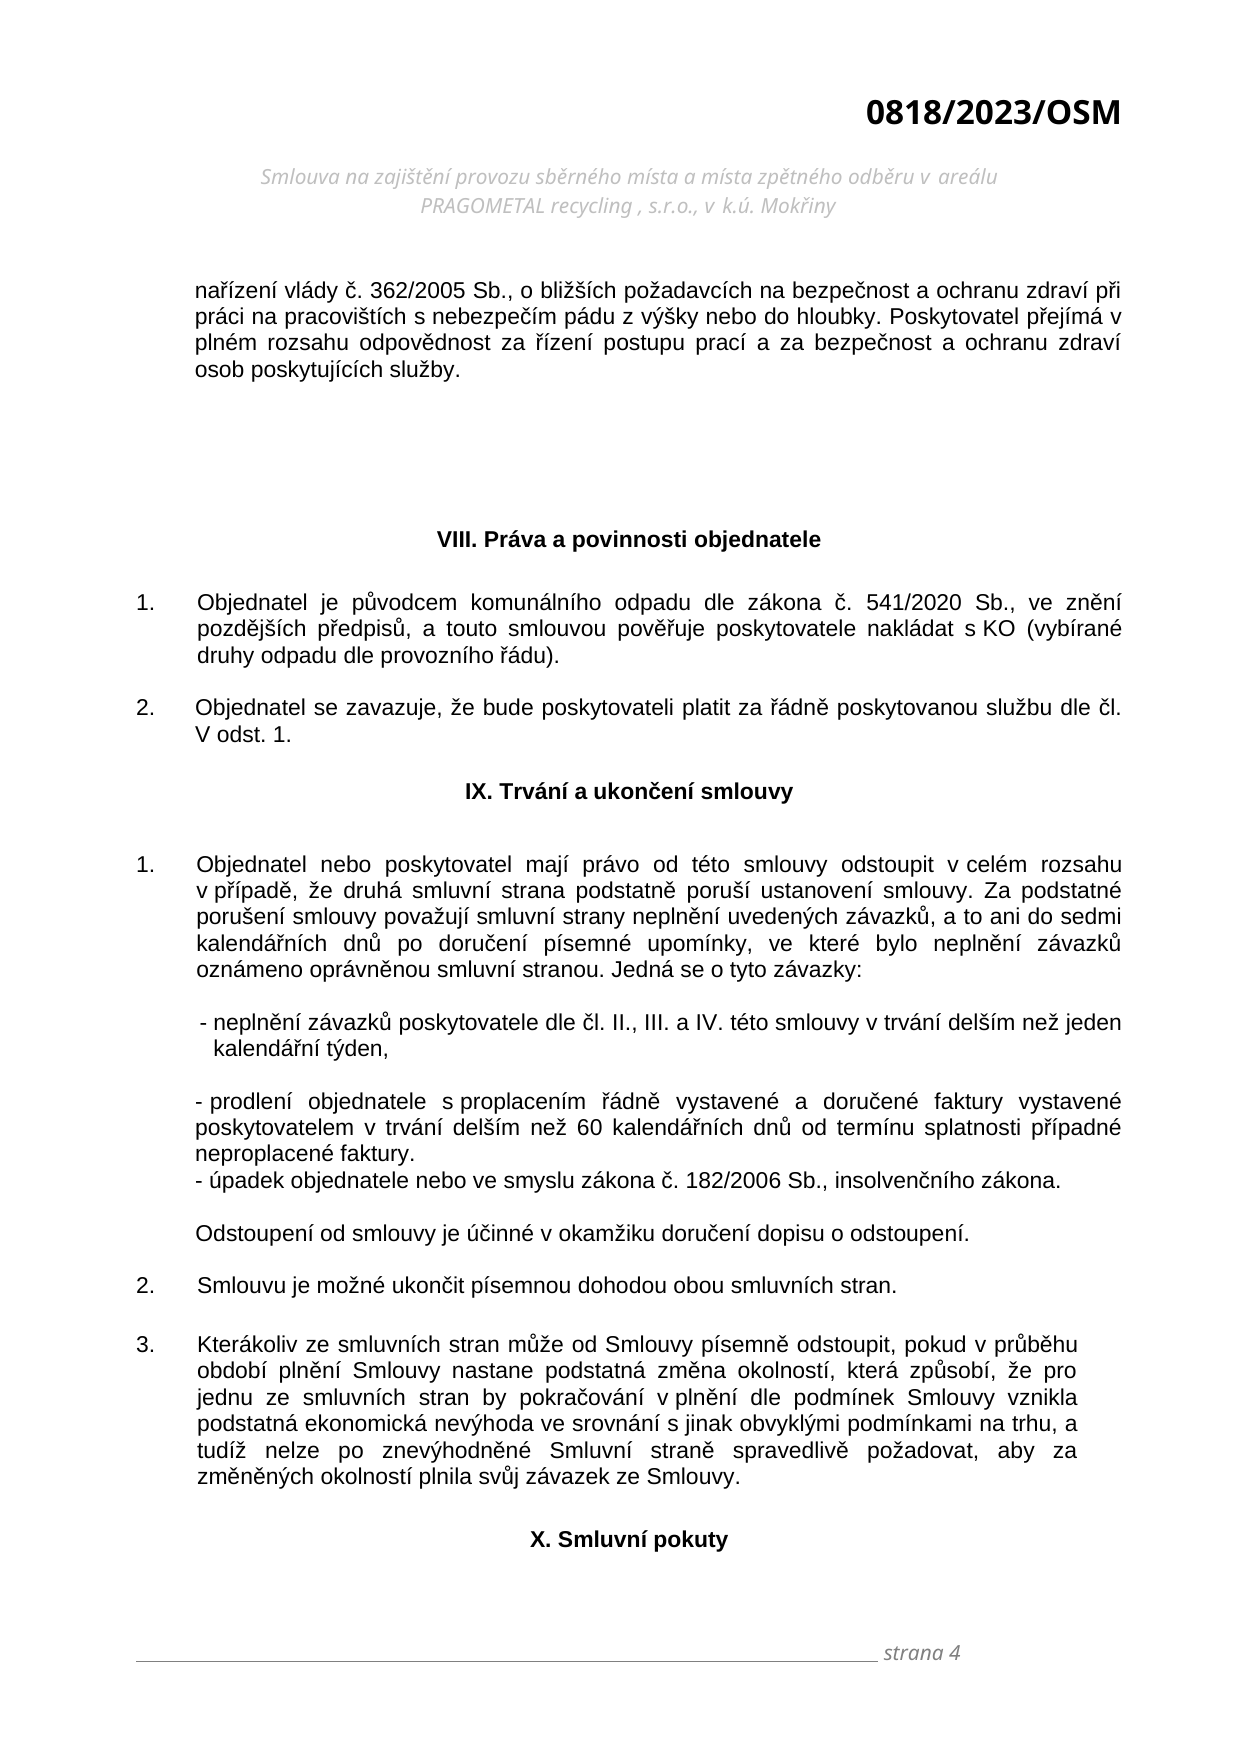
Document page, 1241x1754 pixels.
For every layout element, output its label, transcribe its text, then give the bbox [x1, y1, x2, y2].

text VIII. Práva a povinnosti objednatele [136, 526, 1122, 552]
list Objednatel se zavazuje, že bude poskytovateli platit za řádně poskytovanou službu dle čl. V odst. 1. [136, 694, 1122, 747]
text Odstoupení od smlouvy je účinné v okamžiku doručení dopisu o odstoupení. [136, 1219, 1122, 1246]
text - úpadek objednatele nebo ve smyslu zákona č. 182/2006 Sb., insolvenčního zákona. [118, 1167, 1122, 1193]
list Smlouvu je možné ukončit písemnou dohodou obou smluvních stran. [136, 1272, 1122, 1298]
text - prodlení objednatele s proplacením řádně vystavené a doručené faktury vystavené poskytovatelem v trvání delším než 60 kalendářních dnů od termínu splatnosti případné neproplacené faktury. [118, 1088, 1122, 1167]
list Objednatel je původcem komunálního odpadu dle zákona č. 541/2020 Sb., ve znění pozdějších předpisů, a touto smlouvou pověřuje poskytovatele nakládat s KO (vybírané druhy odpadu dle provozního řádu). [136, 589, 1122, 668]
text X. Smluvní pokuty [136, 1526, 1122, 1552]
text 1. Objednatel nebo poskytovatel mají právo od této smlouvy odstoupit v celém rozsahu v případě, že druhá smluvní strana podstatně poruší ustanovení smlouvy. Za podstatné porušení smlouvy považují smluvní strany neplnění uvedených závazků, a to ani do sedmi kalendářních dnů po doručení písemné upomínky, ve které bylo neplnění závazků oznámeno oprávněnou smluvní stranou. Jedná se o tyto závazky: [136, 851, 1122, 982]
list Kterákoliv ze smluvních stran může od Smlouvy písemně odstoupit, pokud v průběhu období plnění Smlouvy nastane podstatná změna okolností, která způsobí, že pro jednu ze smluvních stran by pokračování v plnění dle podmínek Smlouvy vznikla podstatná ekonomická nevýhoda ve srovnání s jinak obvyklými podmínkami na trhu, a tudíž nelze po znevýhodněné Smluvní straně spravedlivě požadovat, aby za změněných okolností plnila svůj závazek ze Smlouvy. [136, 1331, 1078, 1489]
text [136, 277, 1122, 382]
text - neplnění závazků poskytovatele dle čl. II., III. a IV. této smlouvy v trvání delším než jeden kalendářní týden, [136, 1009, 1122, 1061]
text IX. Trvání a ukončení smlouvy [136, 778, 1122, 804]
